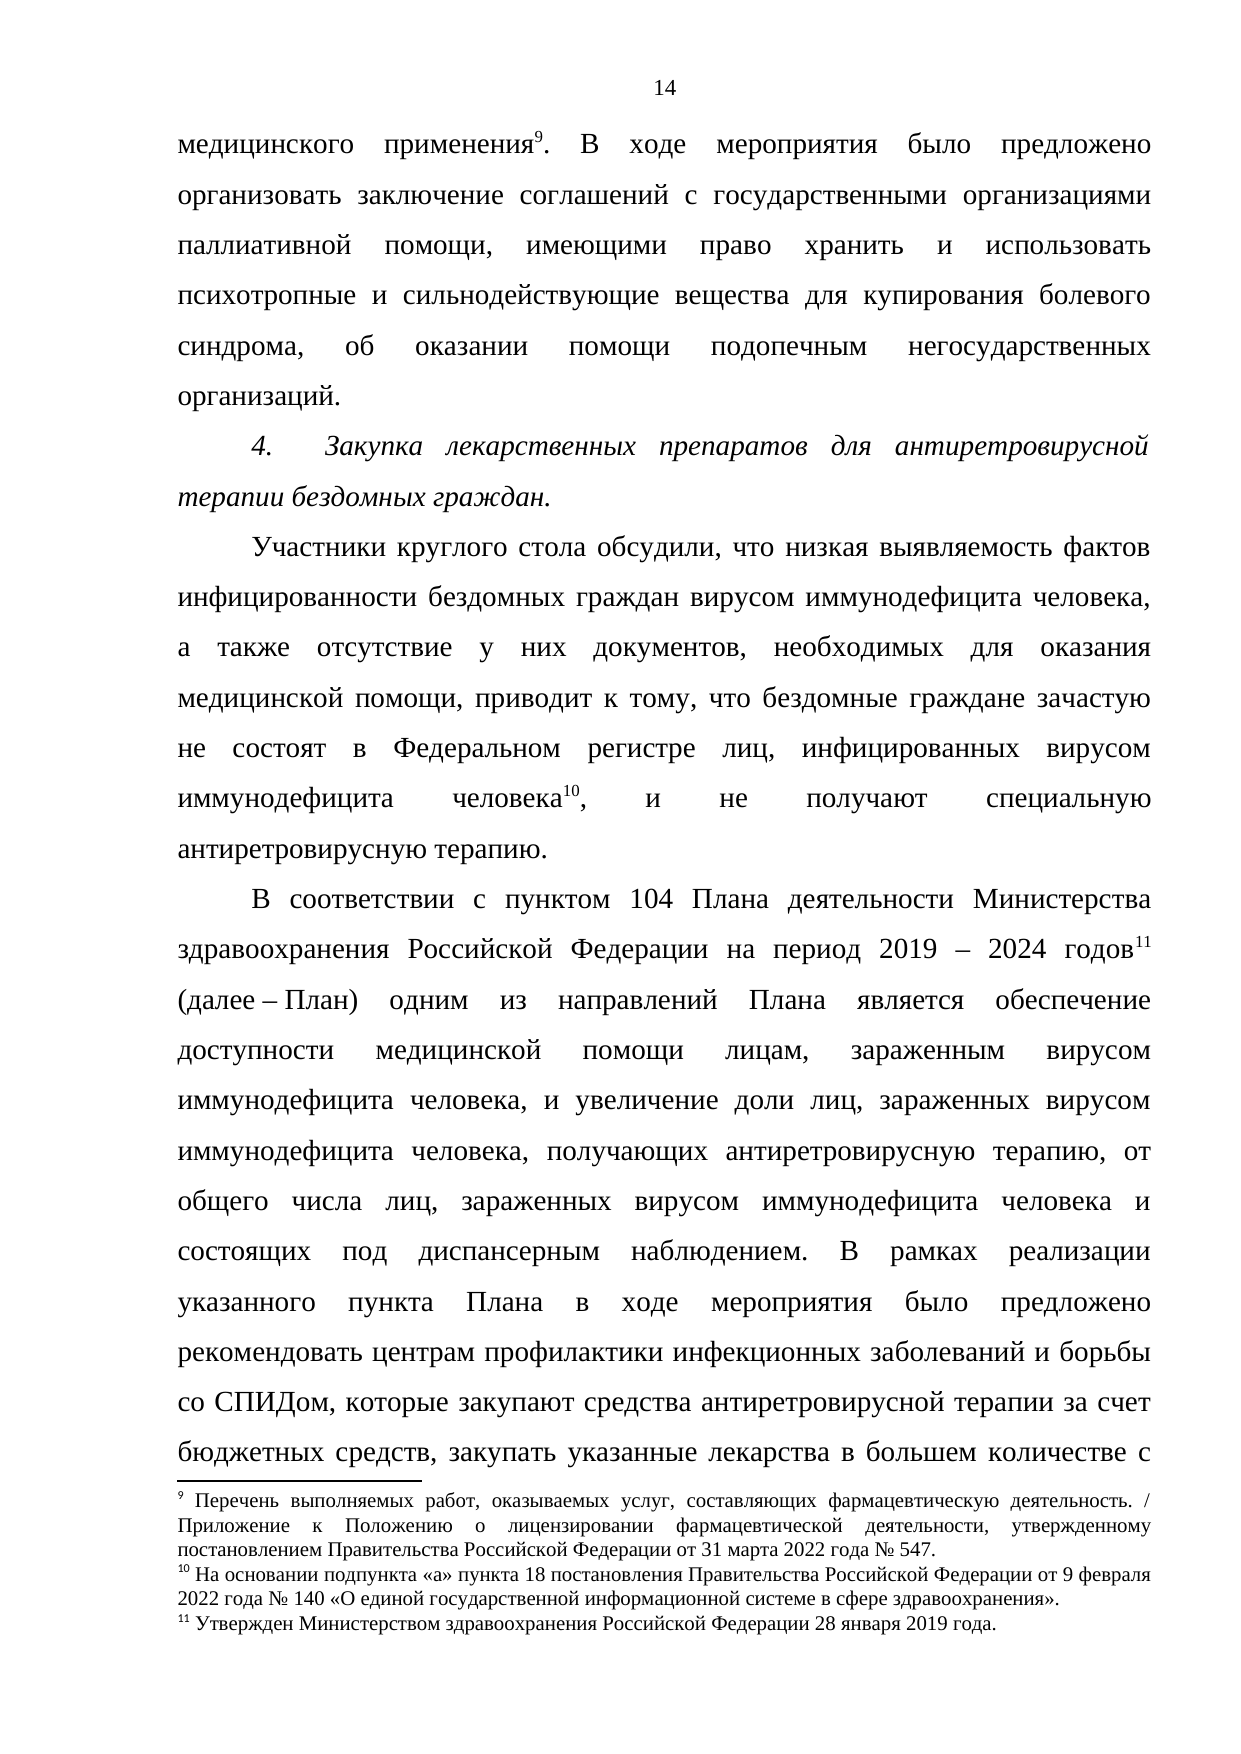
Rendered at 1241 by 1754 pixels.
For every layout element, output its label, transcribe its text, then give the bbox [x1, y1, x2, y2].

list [177, 881, 1152, 1468]
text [177, 126, 1152, 412]
list Участники круглого стола обсудили, что низкая выявляемость фактов инфицированности бездомных граждан вирусом иммунодефицита человека, а также отсутствие у них документов, необходимых для оказания медицинской помощи, приводит к тому, что бездомные граждане зачастую не состоят в Федеральном регистре лиц, инфицированных вирусом иммунодефицита человека, и не получают специальную антиретровирусную терапию. [177, 529, 1152, 864]
list Закупка лекарственных препаратов для антиретровирусной терапии бездомных граждан. [177, 428, 1152, 512]
